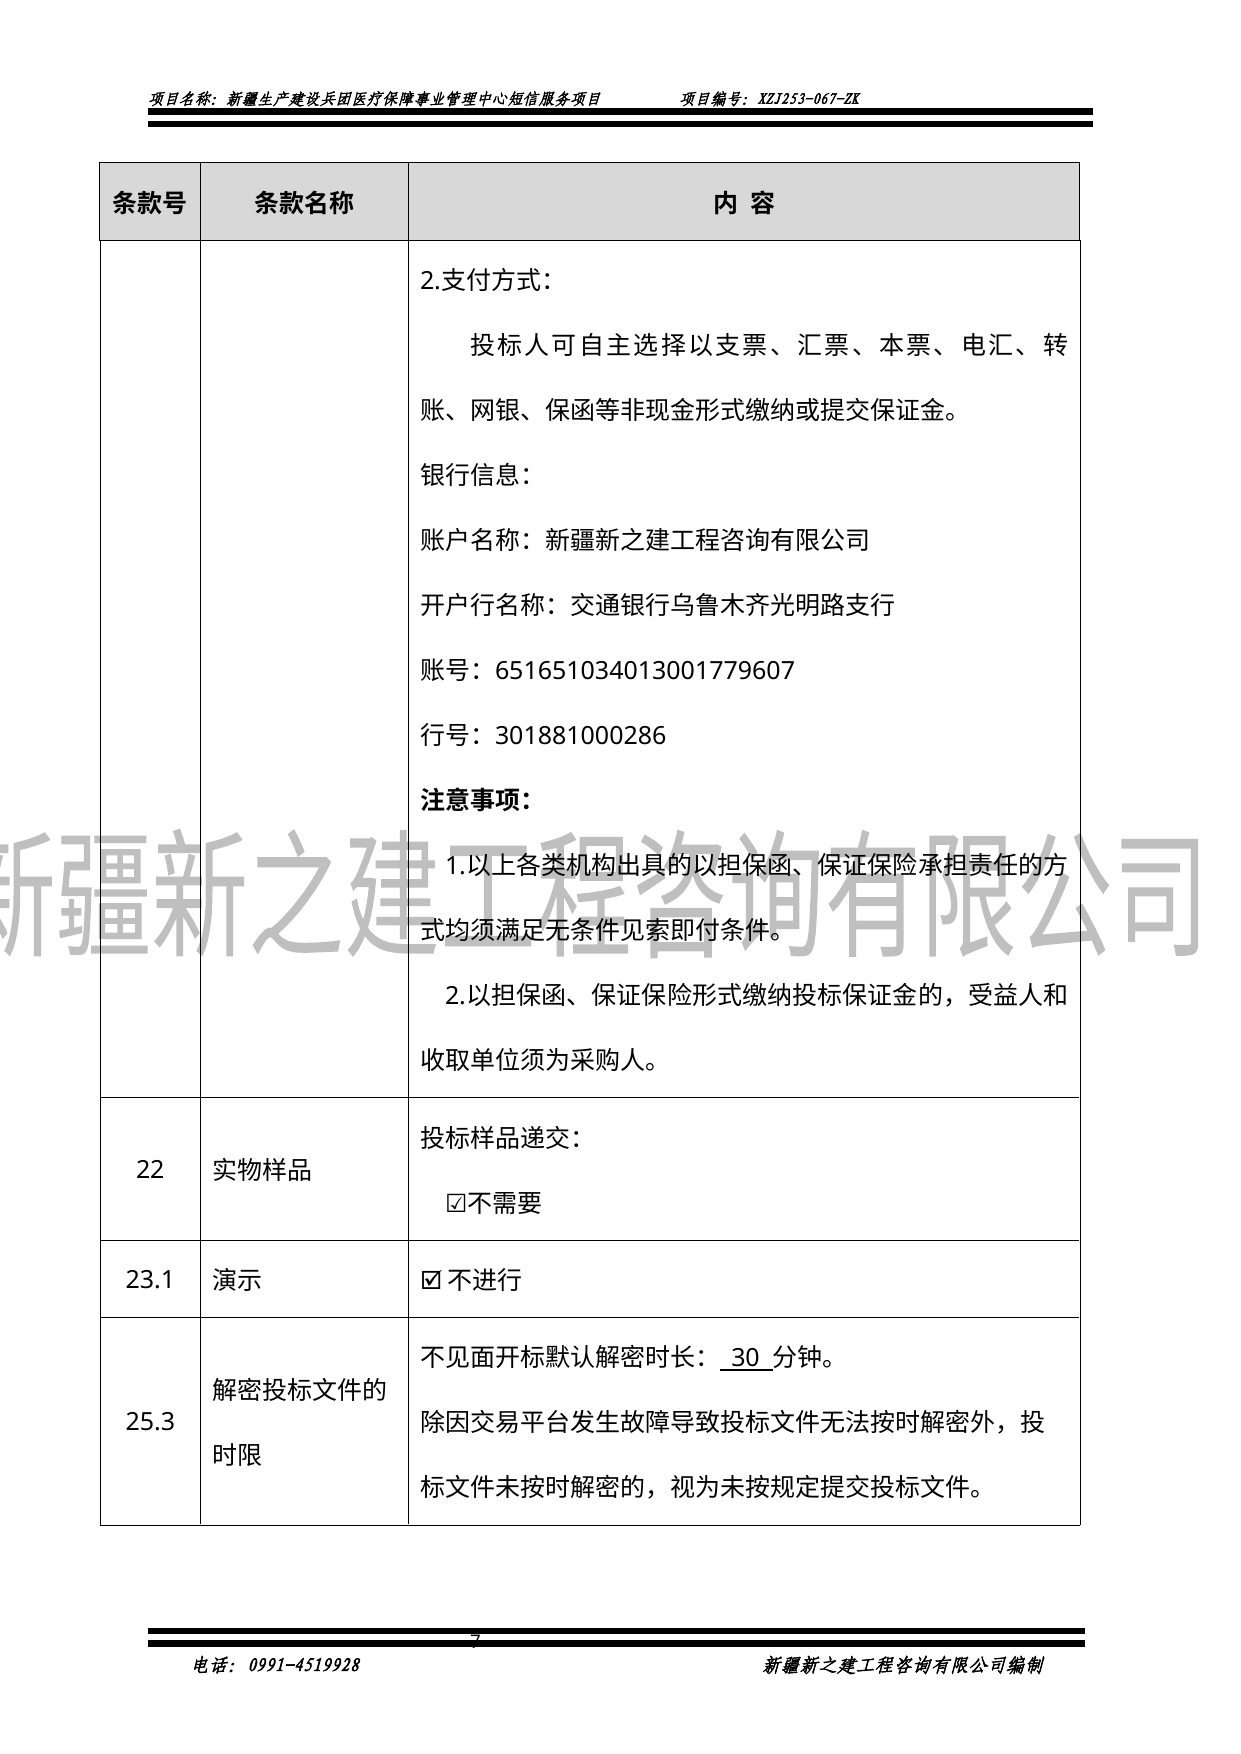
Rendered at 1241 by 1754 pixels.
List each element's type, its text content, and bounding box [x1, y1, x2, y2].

table_cell 不进行 [409, 1240, 1080, 1317]
table_cell 投标样品递交： ☑不需要 [409, 1097, 1080, 1240]
table_cell 解密投标文件的时限 [201, 1318, 408, 1524]
table_cell 实物样品 [201, 1098, 408, 1240]
table_cell 25.3 [101, 1318, 200, 1524]
table_header 条款名称 [201, 163, 408, 240]
table_cell 不见面开标默认解密时长： 30 分钟。 除因交易平台发生故障导致投标文件无法按时解密外，投标文件未按时解密的，视为未按规定提交投标文件。 [409, 1317, 1080, 1524]
table_cell 22 [101, 1098, 200, 1240]
table_header 条款号 [100, 163, 200, 240]
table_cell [409, 241, 1080, 1097]
table_cell 演示 [201, 1241, 408, 1317]
table_cell 23.1 [101, 1241, 200, 1317]
table_cell 17.1 [101, 241, 200, 1097]
table_cell 投标保证金 [201, 241, 408, 1097]
table_header 内 容 [409, 163, 1079, 240]
